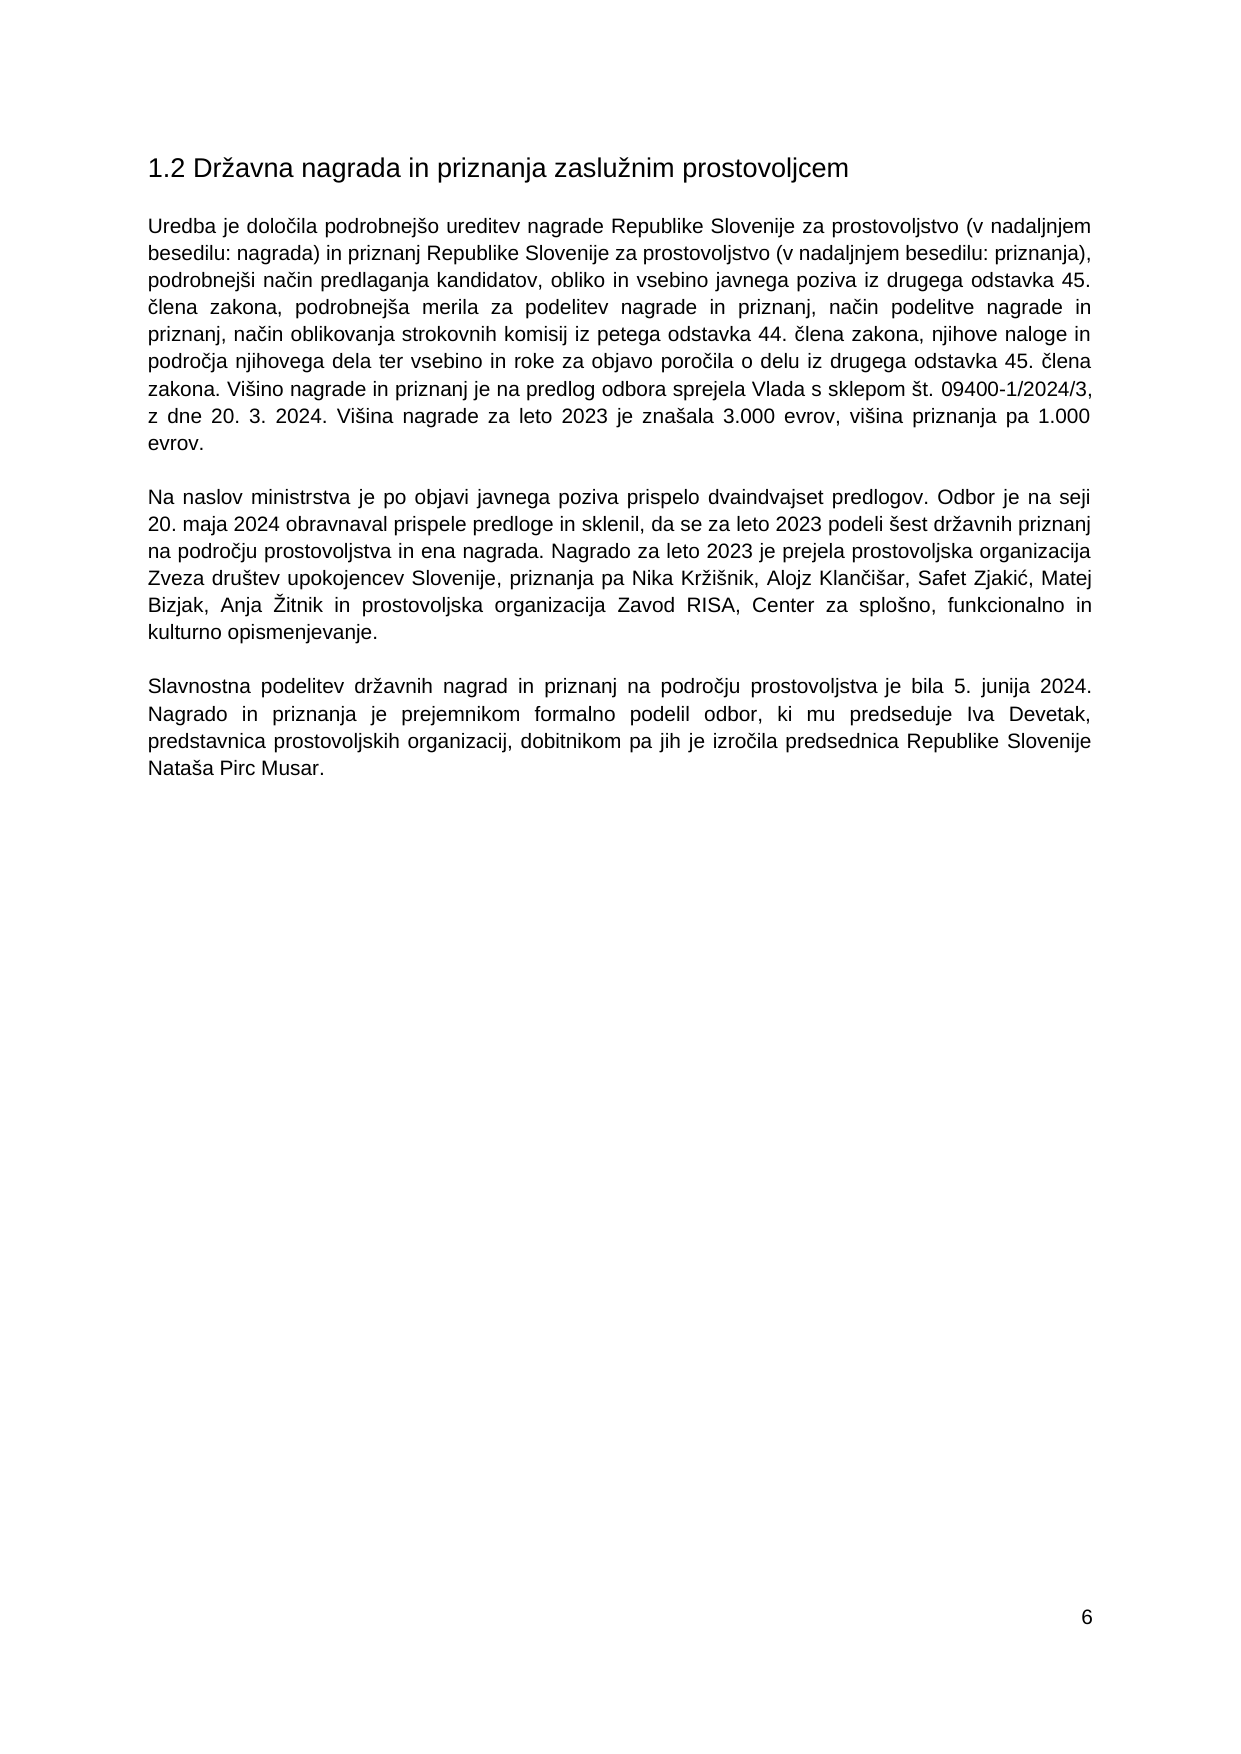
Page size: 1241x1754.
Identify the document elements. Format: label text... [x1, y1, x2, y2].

text Na naslov ministrstva je po objavi javnega poziva prispelo dvaindvajset predlogov. Odbor je na seji 20. maja 2024 obravnaval prispele predloge in sklenil, da se za leto 2023 podeli šest državnih priznanj na področju prostovoljstva in ena nagrada. Nagrado za leto 2023 je prejela prostovoljska organizacija Zveza društev upokojencev Slovenije, priznanja pa Nika Kržišnik, Alojz Klančišar, Safet Zjakić, Matej Bizjak, Anja Žitnik in prostovoljska organizacija Zavod RISA, Center za splošno, funkcionalno in kulturno opismenjevanje. [148, 483, 1093, 645]
text Uredba je določila podrobnejšo ureditev nagrade Republike Slovenije za prostovoljstvo (v nadaljnjem besedilu: nagrada) in priznanj Republike Slovenije za prostovoljstvo (v nadaljnjem besedilu: priznanja), podrobnejši način predlaganja kandidatov, obliko in vsebino javnega poziva iz drugega odstavka 45. člena zakona, podrobnejša merila za podelitev nagrade in priznanj, način podelitve nagrade in priznanj, način oblikovanja strokovnih komisij iz petega odstavka 44. člena zakona, njihove naloge in področja njihovega dela ter vsebino in roke za objavo poročila o delu iz drugega odstavka 45. člena zakona. Višino nagrade in priznanj je na predlog odbora sprejela Vlada s sklepom št. 09400-1/2024/3, z dne 20. 3. 2024. Višina nagrade za leto 2023 je znašala 3.000 evrov, višina priznanja pa 1.000 evrov. [148, 212, 1093, 456]
text Slavnostna podelitev državnih nagrad in priznanj na področju prostovoljstva je bila 5. junija 2024. Nagrado in priznanja je prejemnikom formalno podelil odbor, ki mu predseduje Iva Devetak, predstavnica prostovoljskih organizacij, dobitnikom pa jih je izročila predsednica Republike Slovenije Nataša Pirc Musar. [148, 672, 1093, 781]
subtitle 1.2 Državna nagrada in priznanja zaslužnim prostovoljcem [148, 152, 1093, 183]
